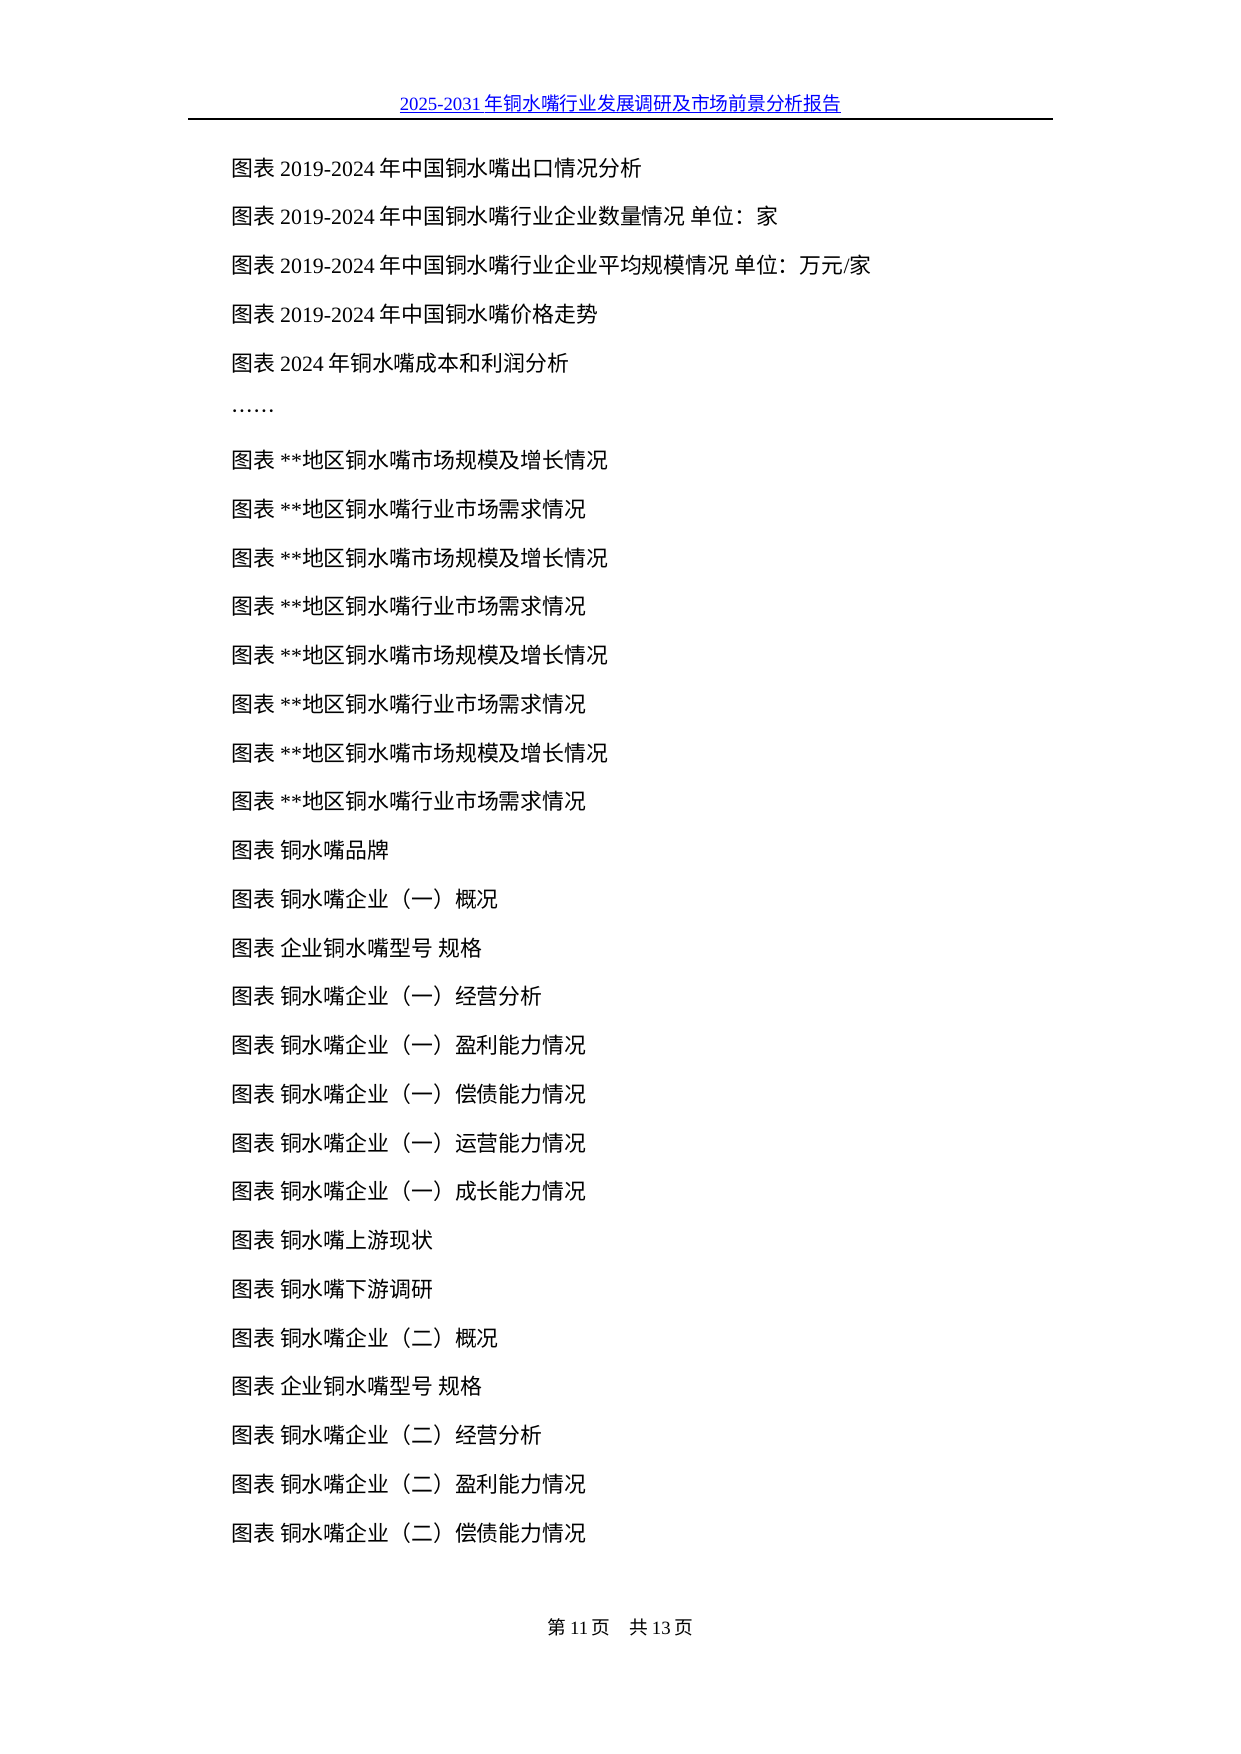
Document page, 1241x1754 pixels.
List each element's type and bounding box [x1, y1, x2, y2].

text [187, 150, 1053, 1548]
